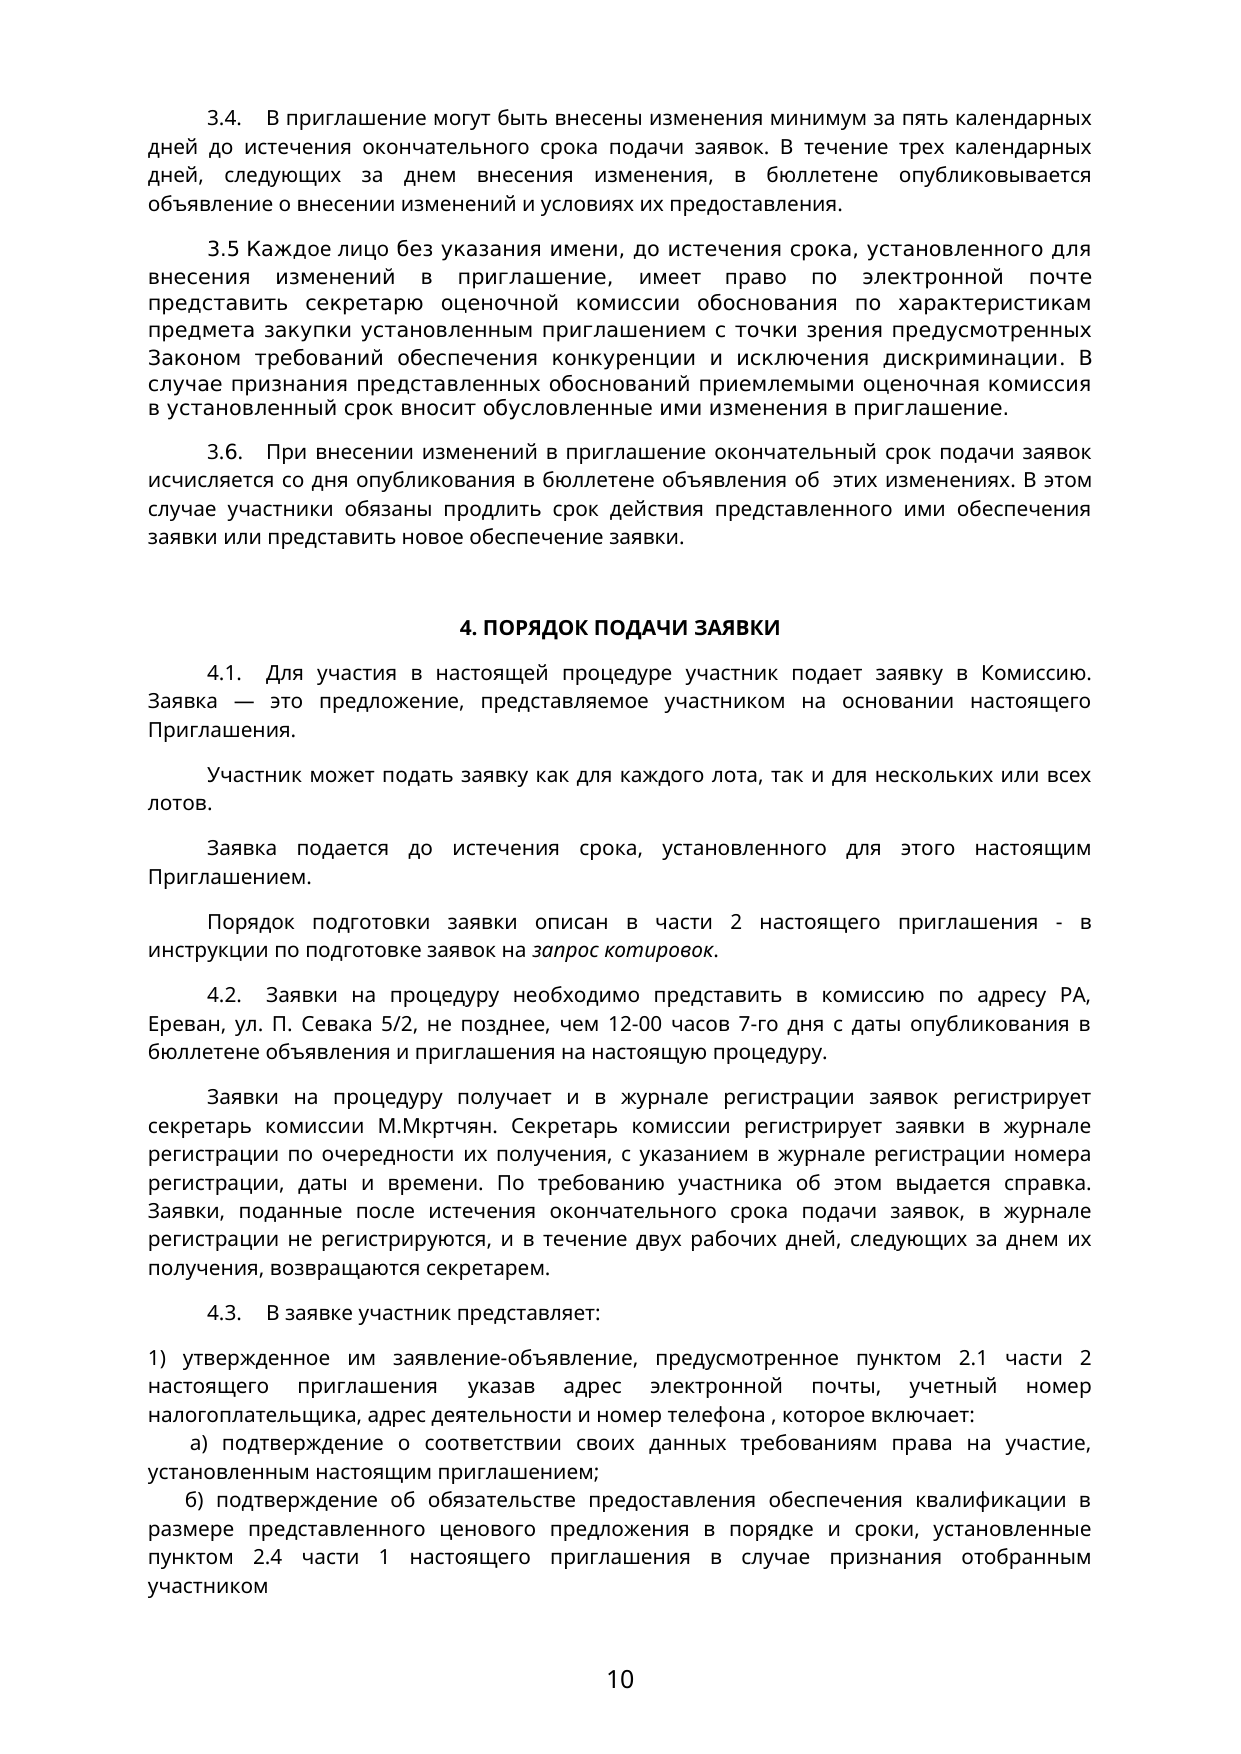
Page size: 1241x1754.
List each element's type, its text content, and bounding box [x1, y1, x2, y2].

text 3.4. В приглашение могут быть внесены изменения минимум за пять календарных дней до истечения окончательного срока подачи заявок. В течение трех календарных дней, следующих за днем внесения изменения, в бюллетене опубликовывается объявление о внесении изменений и условиях их предоставления. [148, 103, 1092, 217]
text 1) утвержденное им заявление-объявление, предусмотренное пунктом 2.1 части 2 настоящего приглашения указав адрес электронной почты, учетный номер налогоплательщика, адрес деятельности и номер телефона , которое включает: [148, 1343, 1092, 1428]
text 4.3. В заявке участник представляет: [148, 1298, 1092, 1327]
text б) подтверждение об обязательстве предоставления обеспечения квалификации в размере представленного ценового предложения в порядке и сроки, установленные пунктом 2.4 части 1 настоящего приглашения в случае признания отобранным участником [148, 1485, 1092, 1599]
text 4.1. Для участия в настоящей процедуре участник подает заявку в Комиссию. Заявка — это предложение, представляемое участником на основании настоящего Приглашения. [148, 658, 1092, 743]
text 3.6. При внесении изменений в приглашение окончательный срок подачи заявок исчисляется со дня опубликования в бюллетене объявления об этих изменениях. В этом случае участники обязаны продлить срок действия представленного ими обеспечения заявки или представить новое обеспечение заявки. [148, 437, 1092, 551]
text Участник может подать заявку как для каждого лота, так и для нескольких или всех лотов. [148, 760, 1092, 817]
text 4.2. Заявки на процедуру необходимо представить в комиссию по адресу РА, Ереван, ул. П. Севака 5/2, не позднее, чем 12-00 часов 7-го дня с даты опубликования в бюллетене объявления и приглашения на настоящую процедуру. [148, 980, 1092, 1066]
text а) подтверждение о соответствии своих данных требованиям права на участие, установленным настоящим приглашением; [148, 1428, 1092, 1485]
text 4. ПОРЯДОК ПОДАЧИ ЗАЯВКИ [148, 613, 1092, 641]
text Заявки на процедуру получает и в журнале регистрации заявок регистрирует секретарь комиссии М.Мкртчян. Секретарь комиссии регистрирует заявки в журнале регистрации по очередности их получения, с указанием в журнале регистрации номера регистрации, даты и времени. По требованию участника об этом выдается справка. Заявки, поданные после истечения окончательного срока подачи заявок, в журнале регистрации не регистрируются, и в течение двух рабочих дней, следующих за днем их получения, возвращаются секретарем. [148, 1082, 1092, 1281]
text Порядок подготовки заявки описан в части 2 настоящего приглашения - в инструкции по подготовке заявок на запрос котировок. [148, 907, 1092, 964]
text 3.5 Каждое лицо без указания имени, до истечения срока, установленного для внесения изменений в приглашение, имеет право по электронной почте представить секретарю оценочной комиссии обоснования по характеристикам предмета закупки установленным приглашением с точки зрения предусмотренных Законом требований обеспечения конкуренции и исключения дискриминации. В случае признания представленных обоснований приемлемыми оценочная комиссия в установленный срок вносит обусловленные ими изменения в приглашение. [148, 234, 1092, 420]
text Заявка подается до истечения срока, установленного для этого настоящим Приглашением. [148, 833, 1092, 890]
